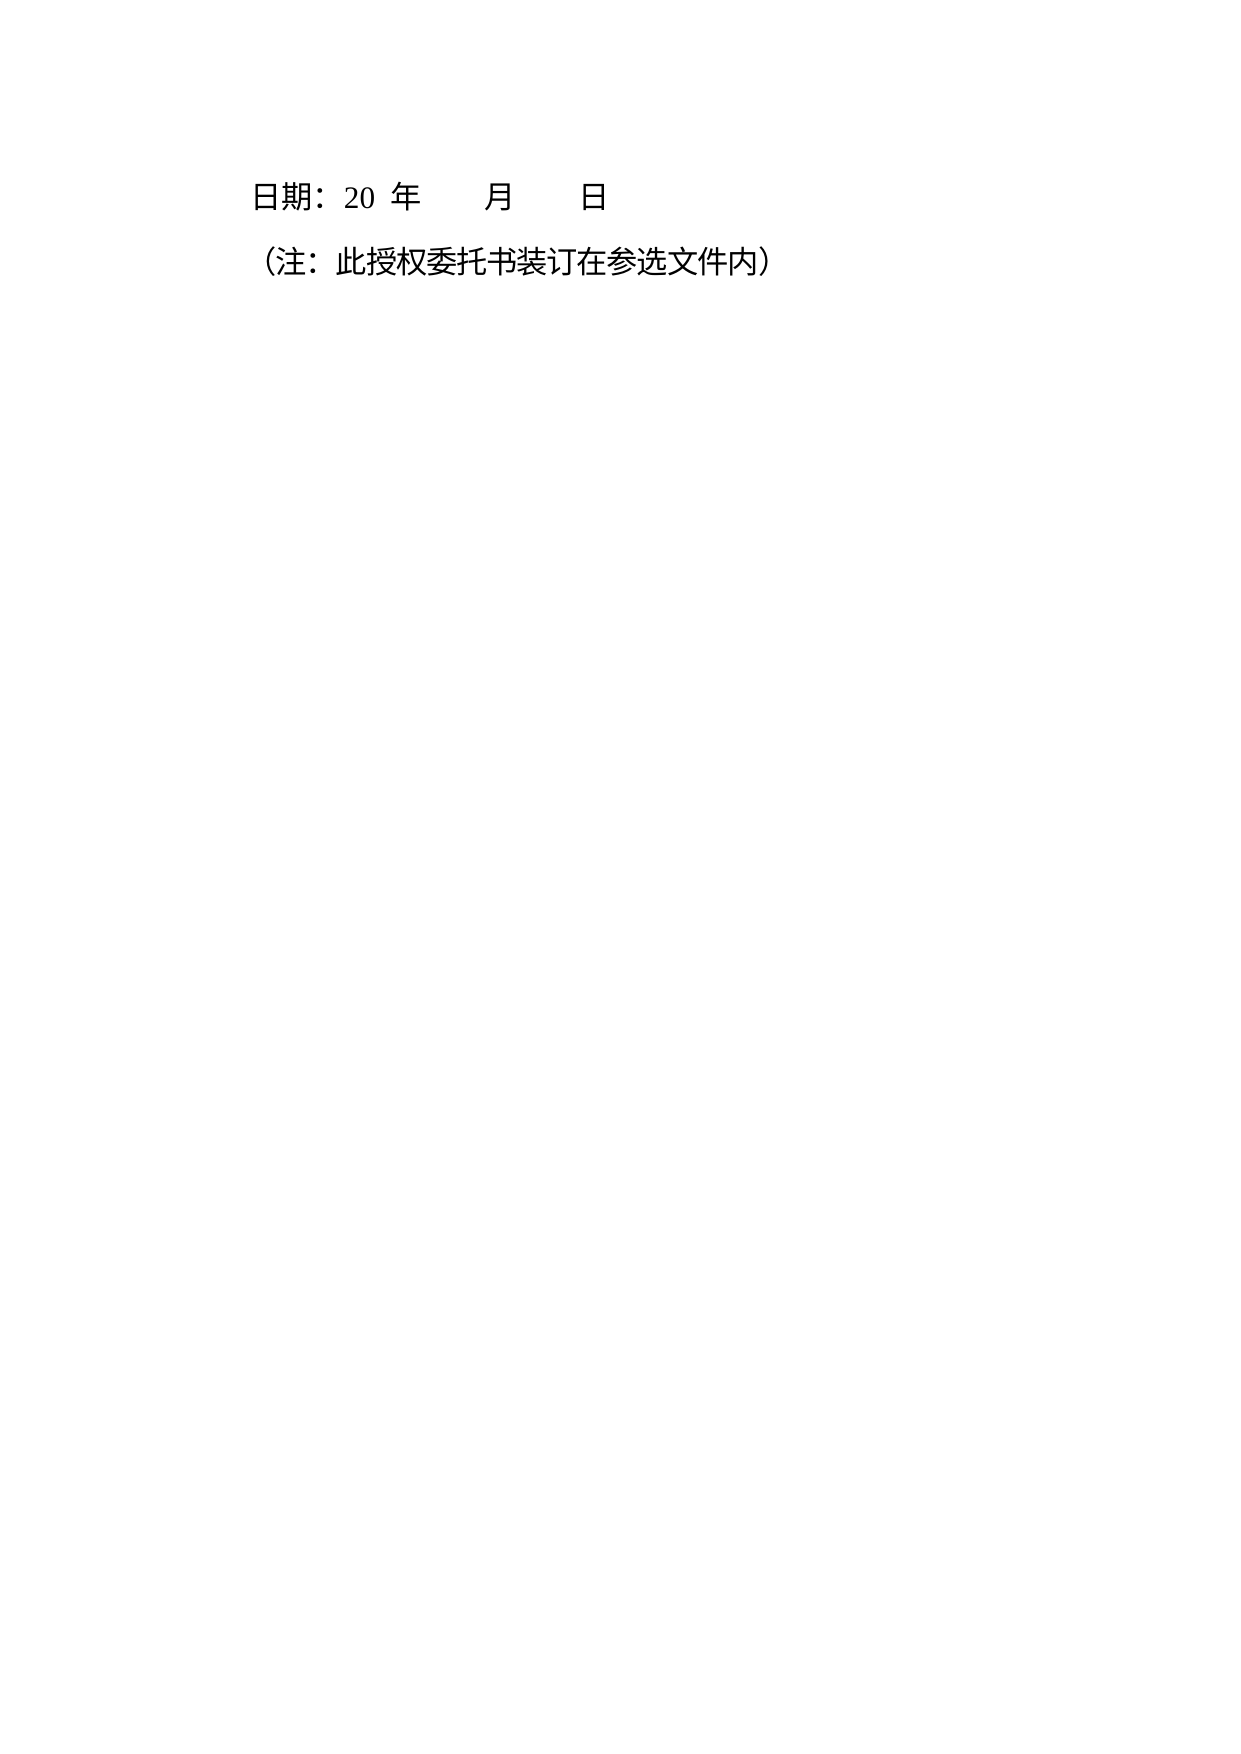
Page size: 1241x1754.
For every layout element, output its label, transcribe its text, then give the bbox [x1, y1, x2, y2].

text 日期：20 年 月 日 [187, 162, 1053, 227]
text （注：此授权委托书装订在参选文件内） [187, 227, 1053, 292]
